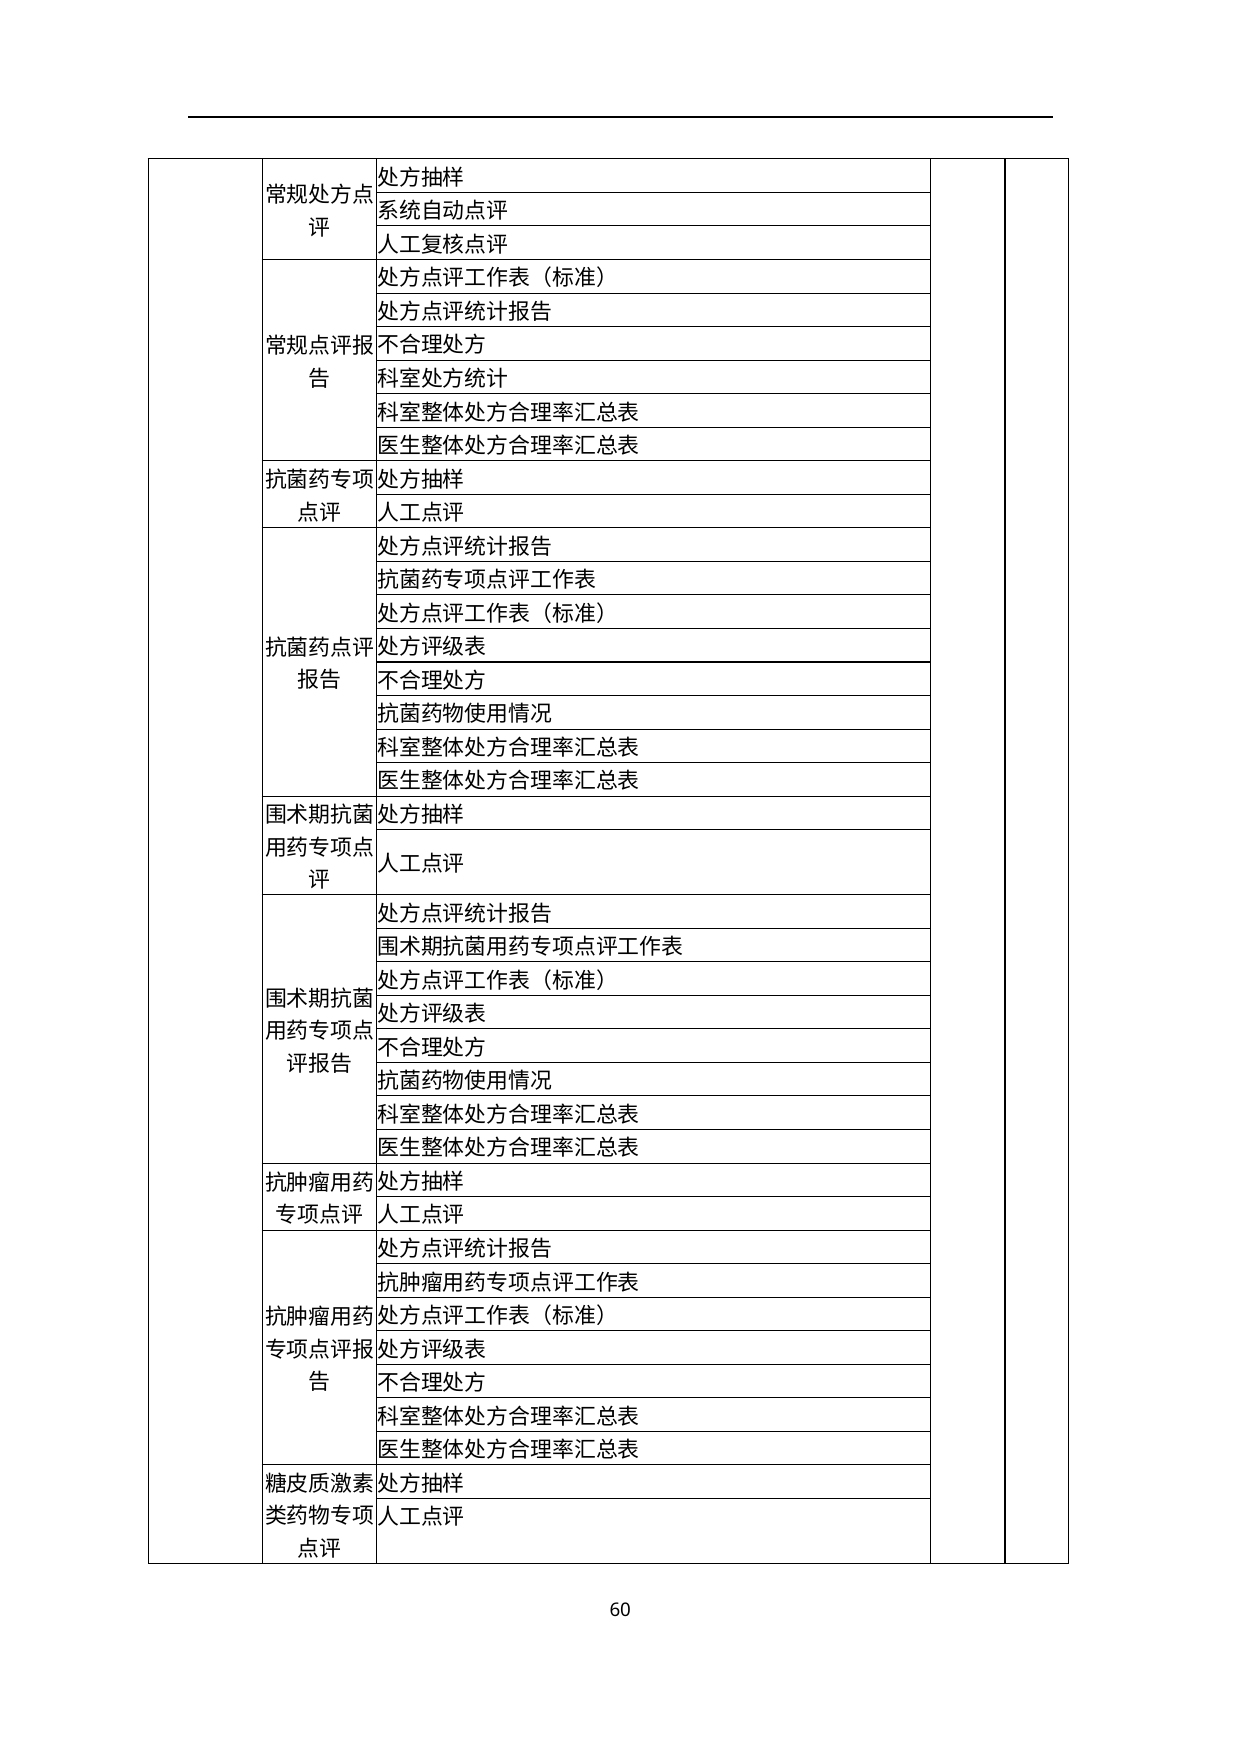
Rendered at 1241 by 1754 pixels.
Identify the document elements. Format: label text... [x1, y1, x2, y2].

table_cell 人工点评 [377, 495, 930, 527]
table_cell 处方评级表 [377, 996, 930, 1028]
table_cell 处方点评统计报告 [377, 895, 930, 928]
table_cell 处方点评工作表（标准） [377, 962, 930, 995]
table_cell 处方点评统计报告 [377, 528, 930, 561]
table_cell 处方点评工作表（标准） [377, 595, 930, 628]
table_cell 不合理处方 [377, 663, 930, 695]
table_cell 处方点评统计报告 [377, 1231, 930, 1263]
table_cell 科室处方统计 [377, 361, 930, 393]
table_cell 医生整体处方合理率汇总表 [377, 1130, 930, 1162]
table_cell 围术期抗菌用药专项点评工作表 [377, 929, 930, 961]
table_cell 常规处方点评 [263, 159, 376, 259]
table_cell 处方抽样 [377, 159, 930, 192]
table_cell 围术期抗菌用药专项点评报告 [263, 895, 376, 1162]
table_cell 人工点评 [377, 1197, 930, 1229]
table_cell 科室整体处方合理率汇总表 [377, 394, 930, 427]
table_cell 抗肿瘤用药专项点评工作表 [377, 1264, 930, 1297]
table_cell 系统自动点评 [377, 193, 930, 225]
table_cell 医生整体处方合理率汇总表 [377, 763, 930, 796]
table_cell 不合理处方 [377, 327, 930, 359]
table_cell 人工点评 [377, 830, 930, 894]
table_cell 抗菌药点评报告 [263, 528, 376, 796]
table_cell 围术期抗菌用药专项点评 [263, 797, 376, 894]
table_cell 抗菌药物使用情况 [377, 696, 930, 728]
table_cell 常规点评报告 [263, 260, 376, 460]
table_cell 抗肿瘤用药专项点评 [263, 1164, 376, 1229]
table_cell 人工复核点评 [377, 226, 930, 259]
table_cell 抗肿瘤用药专项点评报告 [263, 1231, 376, 1464]
table_cell 不合理处方 [377, 1365, 930, 1397]
table_cell 抗菌药专项点评 [263, 461, 376, 527]
table_cell 处方点评工作表（标准） [377, 260, 930, 292]
table_cell 抗菌药物使用情况 [377, 1063, 930, 1095]
table_cell 处方抽样 [377, 1465, 930, 1498]
table_cell 医生整体处方合理率汇总表 [377, 1432, 930, 1464]
table_cell 处方评级表 [377, 629, 930, 661]
table_cell 处方点评工作表（标准） [377, 1298, 930, 1330]
table_cell 处方抽样 [377, 1164, 930, 1196]
table_cell 抗菌药专项点评工作表 [377, 562, 930, 594]
table_cell 处方抽样 [377, 797, 930, 829]
table_cell 科室整体处方合理率汇总表 [377, 1096, 930, 1129]
table_cell 处方抽样 [377, 461, 930, 494]
table_cell 人工点评 [377, 1499, 930, 1563]
table_cell 科室整体处方合理率汇总表 [377, 730, 930, 762]
table_cell 不合理处方 [377, 1029, 930, 1062]
table_cell 糖皮质激素类药物专项点评 [263, 1465, 376, 1563]
table_cell 科室整体处方合理率汇总表 [377, 1398, 930, 1431]
table_cell 处方评级表 [377, 1331, 930, 1364]
table_cell 医生整体处方合理率汇总表 [377, 428, 930, 460]
table_cell 处方点评统计报告 [377, 294, 930, 326]
